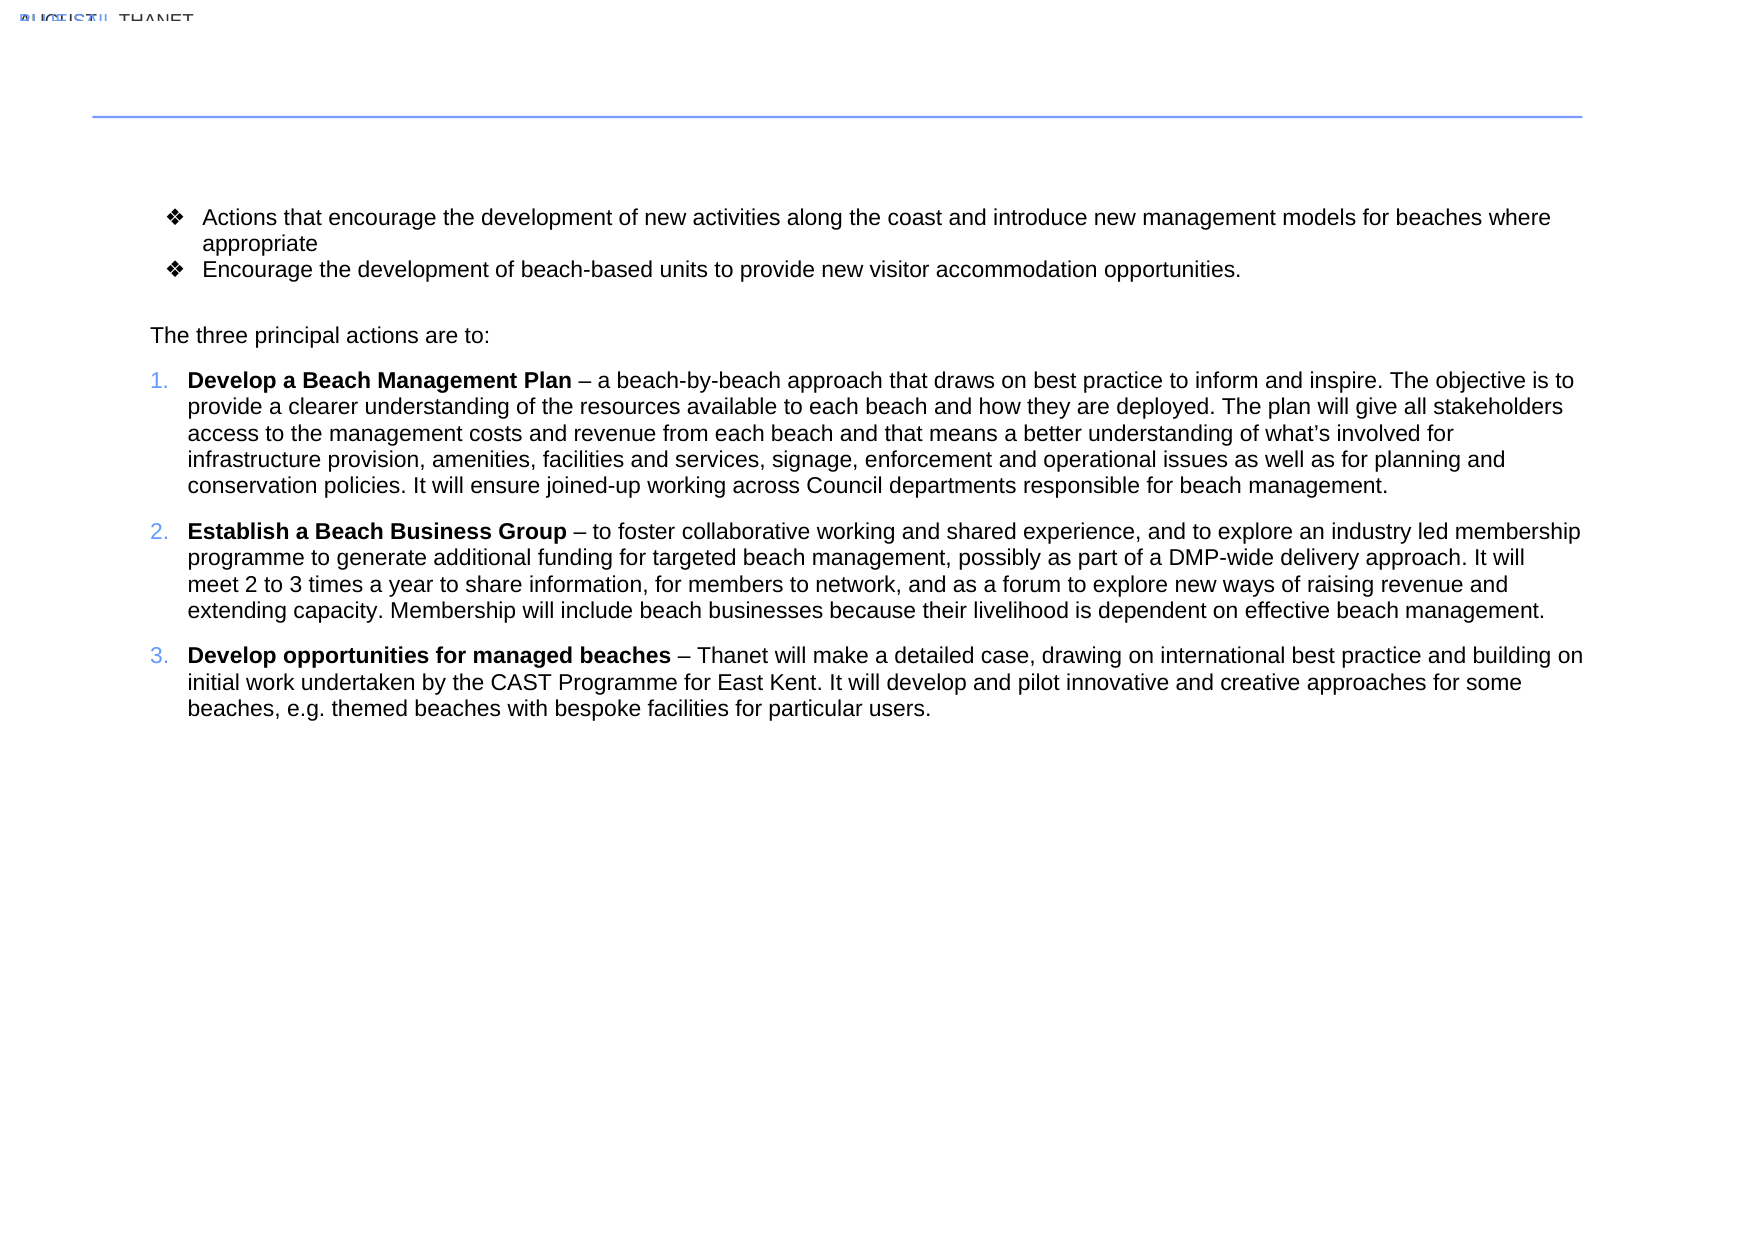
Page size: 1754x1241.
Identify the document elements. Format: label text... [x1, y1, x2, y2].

list Develop opportunities for managed beaches – Thanet will make a detailed case, drawing on international best practice and building on initial work undertaken by the CAST Programme for East Kent. It will develop and pilot innovative and creative approaches for some beaches, e.g. themed beaches with bespoke facilities for particular users. [150, 642, 1584, 721]
list Establish a Beach Business Group – to foster collaborative working and shared experience, and to explore an industry led membership programme to generate additional funding for targeted beach management, possibly as part of a DMP-wide delivery approach. It will meet 2 to 3 times a year to share information, for members to network, and as a forum to explore new ways of raising revenue and extending capacity. Membership will include beach businesses because their livelihood is dependent on effective beach management. [150, 518, 1582, 623]
list Actions that encourage the development of new activities along the coast and introduce new management models for beaches where appropriate [164, 203, 1587, 256]
list Encourage the development of beach-based units to provide new visitor accommodation opportunities. [164, 256, 1610, 282]
text The three principal actions are to: [150, 322, 1610, 348]
list Develop a Beach Management Plan – a beach-by-beach approach that draws on best practice to inform and inspire. The objective is to provide a clearer understanding of the resources available to each beach and how they are deployed. The plan will give all stakeholders access to the management costs and revenue from each beach and that means a better understanding of what’s involved for infrastructure provision, amenities, facilities and services, signage, enforcement and operational issues as well as for planning and conservation policies. It will ensure joined-up working across Council departments responsible for beach management. [150, 367, 1576, 498]
